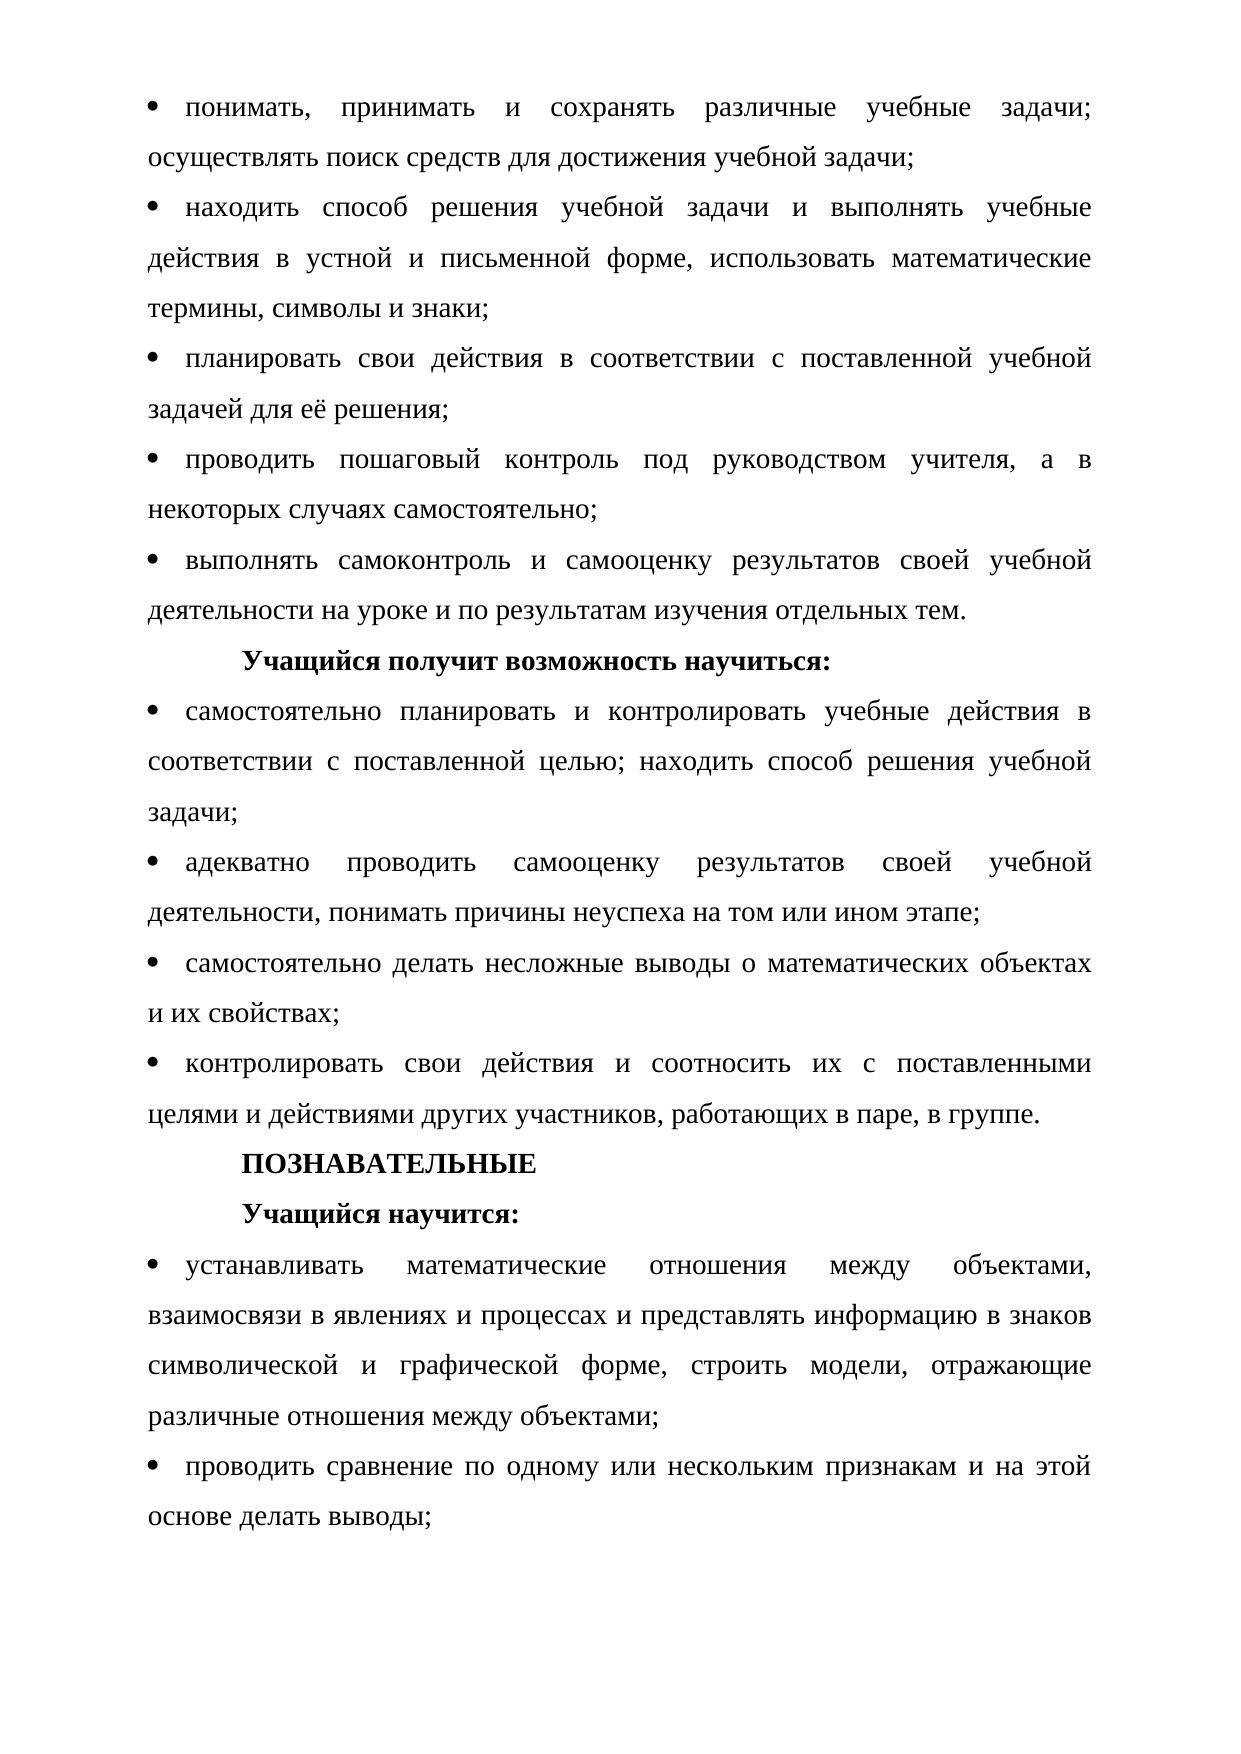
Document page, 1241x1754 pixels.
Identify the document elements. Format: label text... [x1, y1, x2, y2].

list понимать, принимать и сохранять различные учебные задачи; осуществлять поиск средств для достижения учебной задачи; [148, 89, 1092, 173]
list проводить сравнение по одному или нескольким признакам и на этой основе делать выводы; [148, 1448, 1092, 1532]
list проводить пошаговый контроль под руководством учителя, а в некоторых случаях самостоятельно; [148, 441, 1092, 525]
text Учащийся получит возможность научиться: [148, 643, 1092, 676]
text ПОЗНАВАТЕЛЬНЫЕ [148, 1146, 1092, 1180]
list контролировать свои действия и соотносить их с поставленными целями и действиями других участников, работающих в паре, в группе. [148, 1045, 1092, 1129]
list выполнять самоконтроль и самооценку результатов своей учебной деятельности на уроке и по результатам изучения отдельных тем. [148, 542, 1092, 626]
list адекватно проводить самооценку результатов своей учебной деятельности, понимать причины неуспеха на том или ином этапе; [148, 844, 1092, 928]
text Учащийся научится: [148, 1196, 1092, 1230]
list самостоятельно планировать и контролировать учебные действия в соответствии с поставленной целью; находить способ решения учебной задачи; [148, 693, 1092, 827]
list самостоятельно делать несложные выводы о математических объектах и их свойствах; [148, 945, 1092, 1029]
list находить способ решения учебной задачи и выполнять учебные действия в устной и письменной форме, использовать математические термины, символы и знаки; [148, 189, 1092, 324]
list устанавливать математические отношения между объектами, взаимосвязи в явлениях и процессах и представлять информацию в знаков символической и графической форме, строить модели, отражающие различные отношения между объектами; [148, 1247, 1092, 1431]
list планировать свои действия в соответствии с поставленной учебной задачей для её решения; [148, 340, 1092, 424]
